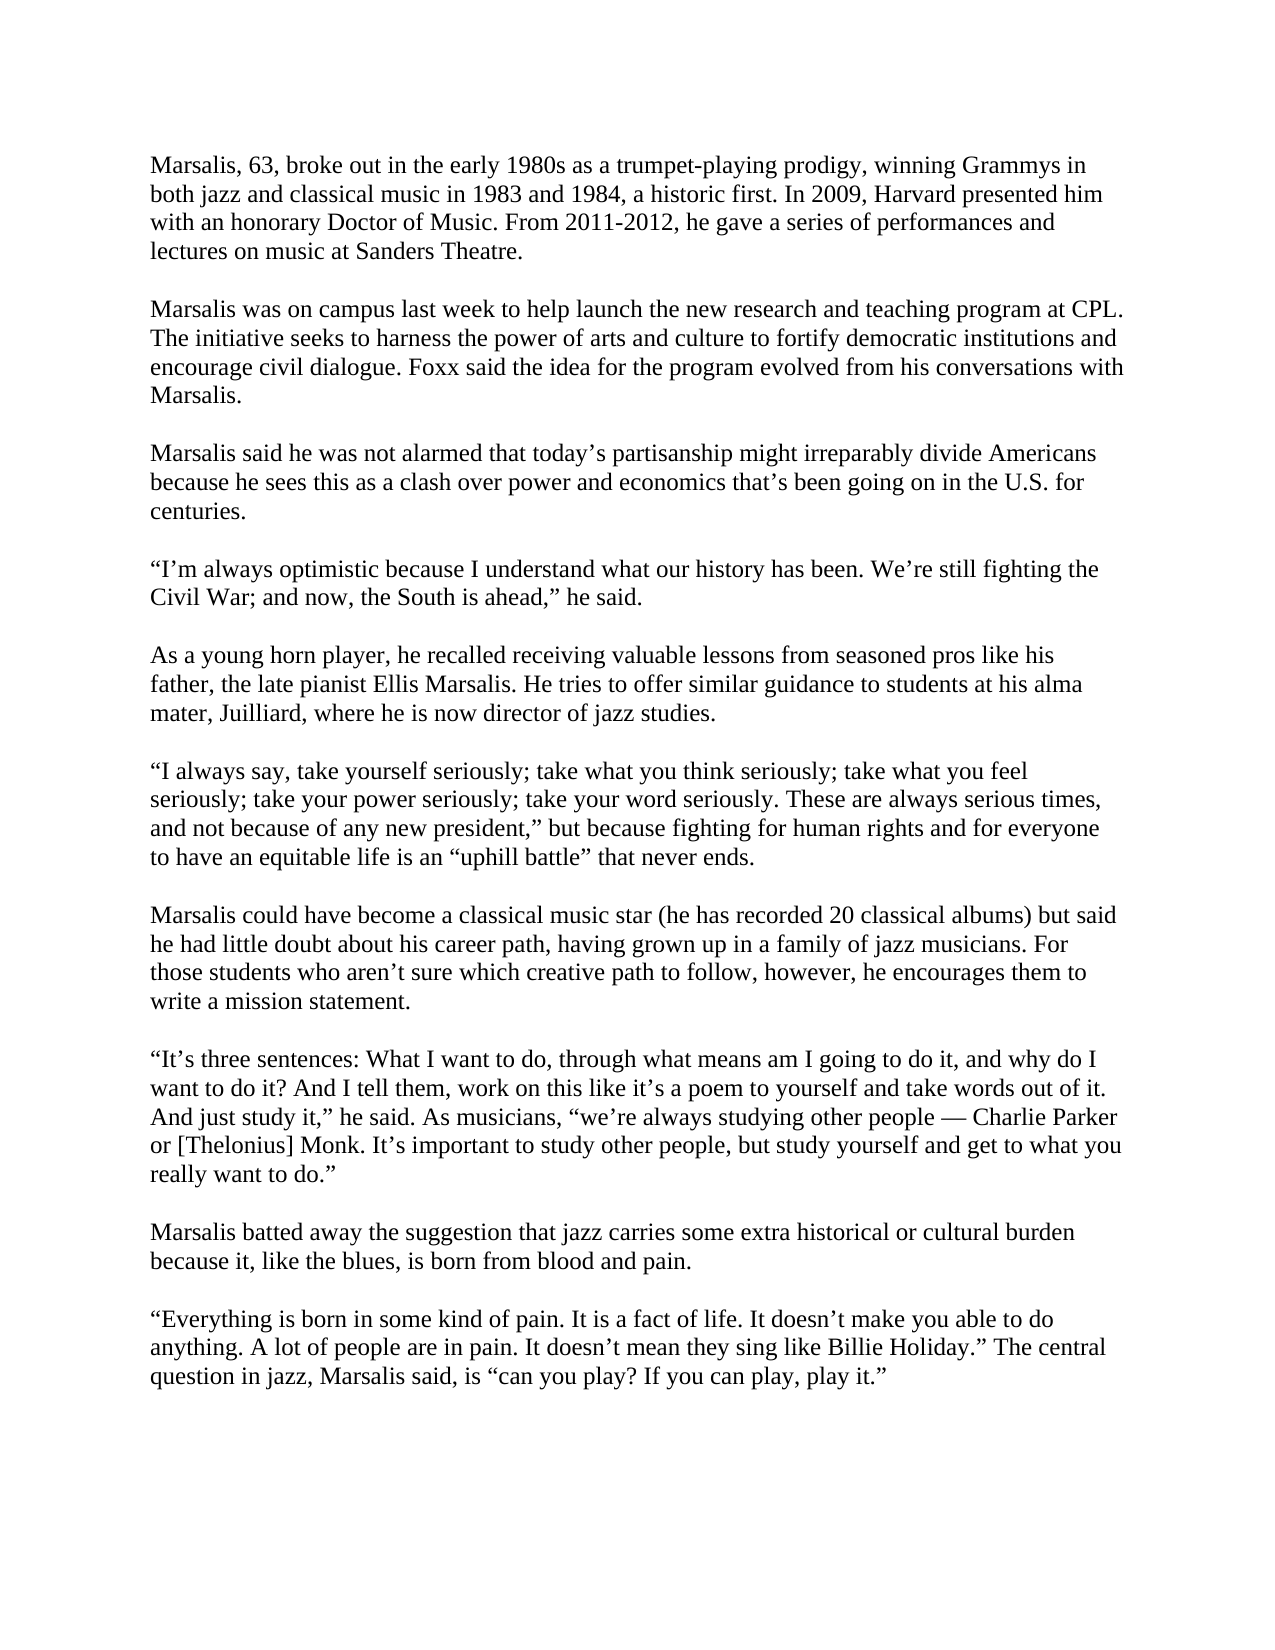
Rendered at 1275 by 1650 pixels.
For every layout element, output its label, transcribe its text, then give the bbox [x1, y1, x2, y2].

text “I’m always optimistic because I understand what our history has been. We’re still fighting the Civil War; and now, the South is ahead,” he said. [150, 554, 1125, 611]
text “It’s three sentences: What I want to do, through what means am I going to do it, and why do I want to do it? And I tell them, work on this like it’s a poem to yourself and take words out of it. And just study it,” he said. As musicians, “we’re always studying other people — Charlie Parker or [Thelonius] Monk. It’s important to study other people, but study yourself and get to what you really want to do.” [150, 1044, 1125, 1188]
text Marsalis said he was not alarmed that today’s partisanship might irreparably divide Americans because he sees this as a clash over power and economics that’s been going on in the U.S. for centuries. [150, 438, 1125, 524]
text “Everything is born in some kind of pain. It is a fact of life. It doesn’t make you able to do anything. A lot of people are in pain. It doesn’t mean they sing like Billie Holiday.” The central question in jazz, Marsalis said, is “can you play? If you can play, play it.” [150, 1304, 1125, 1390]
text Marsalis was on campus last week to help launch the new research and teaching program at CPL. The initiative seeks to harness the power of arts and culture to fortify democratic institutions and encourage civil dialogue. Foxx said the idea for the program evolved from his conversations with Marsalis. [150, 294, 1125, 409]
text Marsalis, 63, broke out in the early 1980s as a trumpet-playing prodigy, winning Grammys in both jazz and classical music in 1983 and 1984, a historic first. In 2009, Harvard presented him with an honorary Doctor of Music. From 2011-2012, he gave a series of performances and lectures on music at Sanders Theatre. [150, 150, 1125, 265]
text “I always say, take yourself seriously; take what you think seriously; take what you feel seriously; take your power seriously; take your word seriously. These are always serious times, and not because of any new president,” but because fighting for human rights and for everyone to have an equitable life is an “uphill battle” that never ends. [150, 756, 1125, 871]
text Marsalis could have become a classical music star (he has recorded 20 classical albums) but said he had little doubt about his career path, having grown up in a family of jazz musicians. For those students who aren’t sure which creative path to follow, however, he encourages them to write a mission statement. [150, 900, 1125, 1015]
text As a young horn player, he recalled receiving valuable lessons from seasoned pros like his father, the late pianist Ellis Marsalis. He tries to offer similar guidance to students at his alma mater, Juilliard, where he is now director of jazz studies. [150, 640, 1125, 727]
text Marsalis batted away the suggestion that jazz carries some extra historical or cultural burden because it, like the blues, is born from blood and pain. [150, 1217, 1125, 1274]
